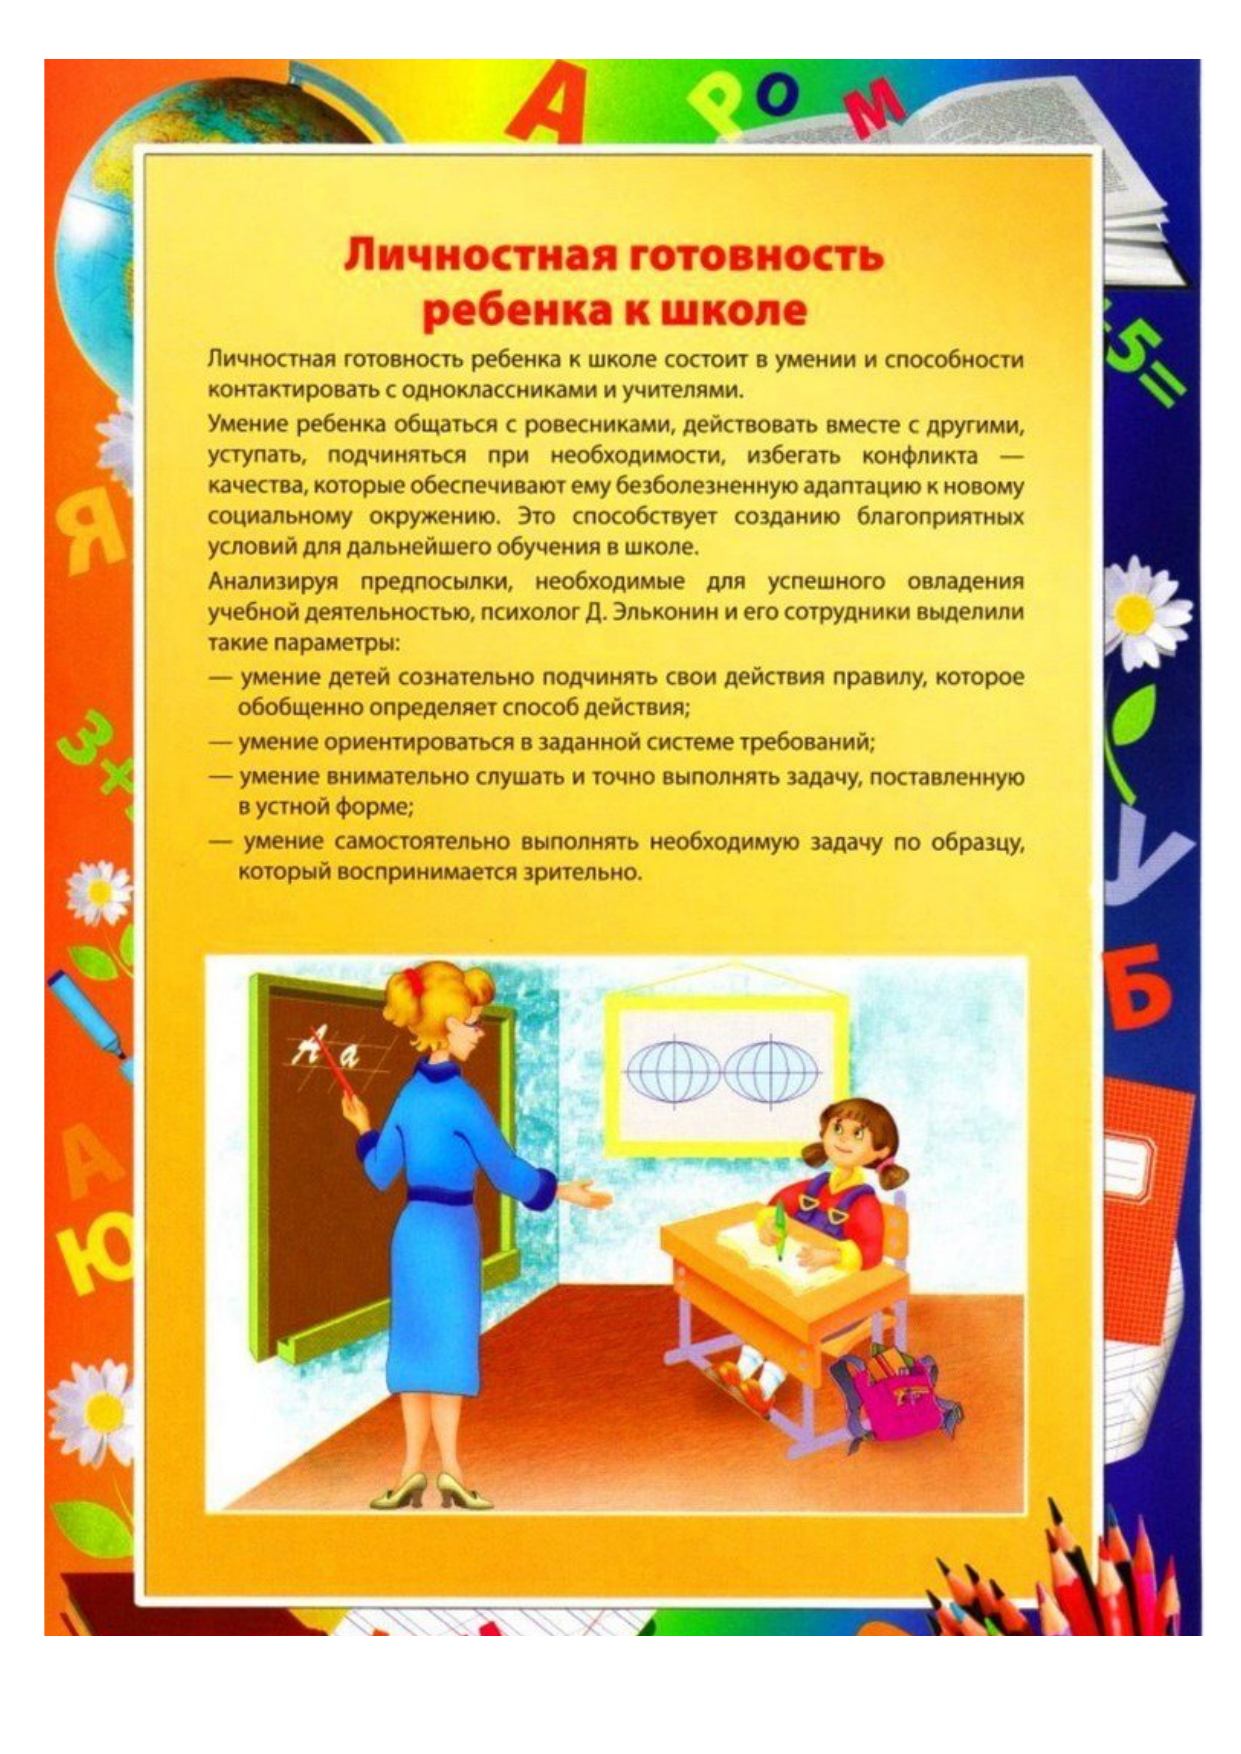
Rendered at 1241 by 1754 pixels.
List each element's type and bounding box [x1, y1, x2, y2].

picture [44, 59, 1205, 1636]
